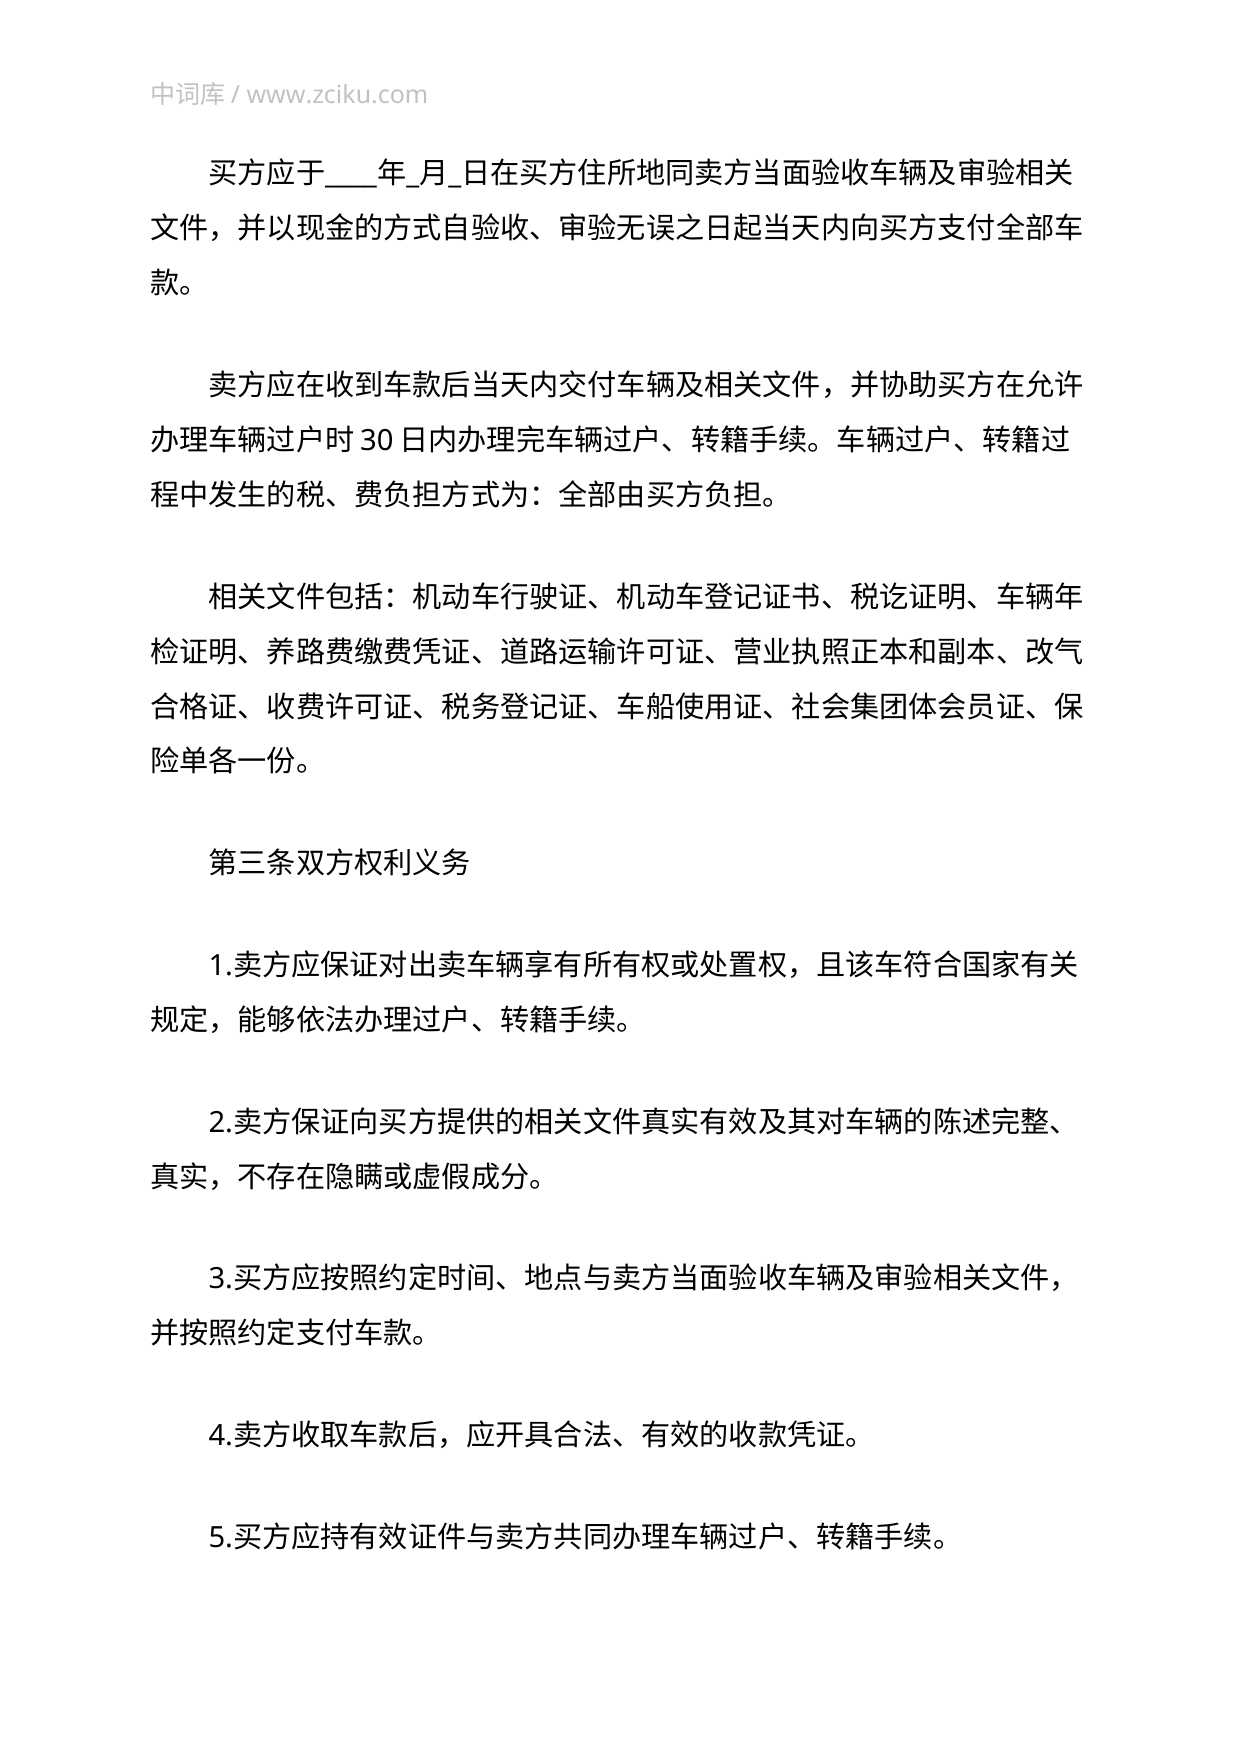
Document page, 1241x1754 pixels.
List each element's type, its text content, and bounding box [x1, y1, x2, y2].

text 相关文件包括：机动车行驶证、机动车登记证书、税讫证明、车辆年检证明、养路费缴费凭证、道路运输许可证、营业执照正本和副本、改气合格证、收费许可证、税务登记证、车船使用证、社会集团体会员证、保险单各一份。 [150, 573, 1090, 780]
text 1.卖方应保证对出卖车辆享有所有权或处置权，且该车符合国家有关规定，能够依法办理过户、转籍手续。 [150, 942, 1090, 1039]
text 5.买方应持有效证件与卖方共同办理车辆过户、转籍手续。 [150, 1514, 1090, 1556]
text 2.卖方保证向买方提供的相关文件真实有效及其对车辆的陈述完整、真实，不存在隐瞒或虚假成分。 [150, 1098, 1090, 1196]
text 卖方应在收到车款后当天内交付车辆及相关文件，并协助买方在允许办理车辆过户时30日内办理完车辆过户、转籍手续。车辆过户、转籍过程中发生的税、费负担方式为：全部由买方负担。 [150, 362, 1090, 514]
text 4.卖方收取车款后，应开具合法、有效的收款凭证。 [150, 1412, 1090, 1454]
text 买方应于____年_月_日在买方住所地同卖方当面验收车辆及审验相关文件，并以现金的方式自验收、审验无误之日起当天内向买方支付全部车款。 [150, 150, 1090, 302]
text 第三条双方权利义务 [150, 840, 1090, 882]
text 3.买方应按照约定时间、地点与卖方当面验收车辆及审验相关文件，并按照约定支付车款。 [150, 1255, 1090, 1352]
